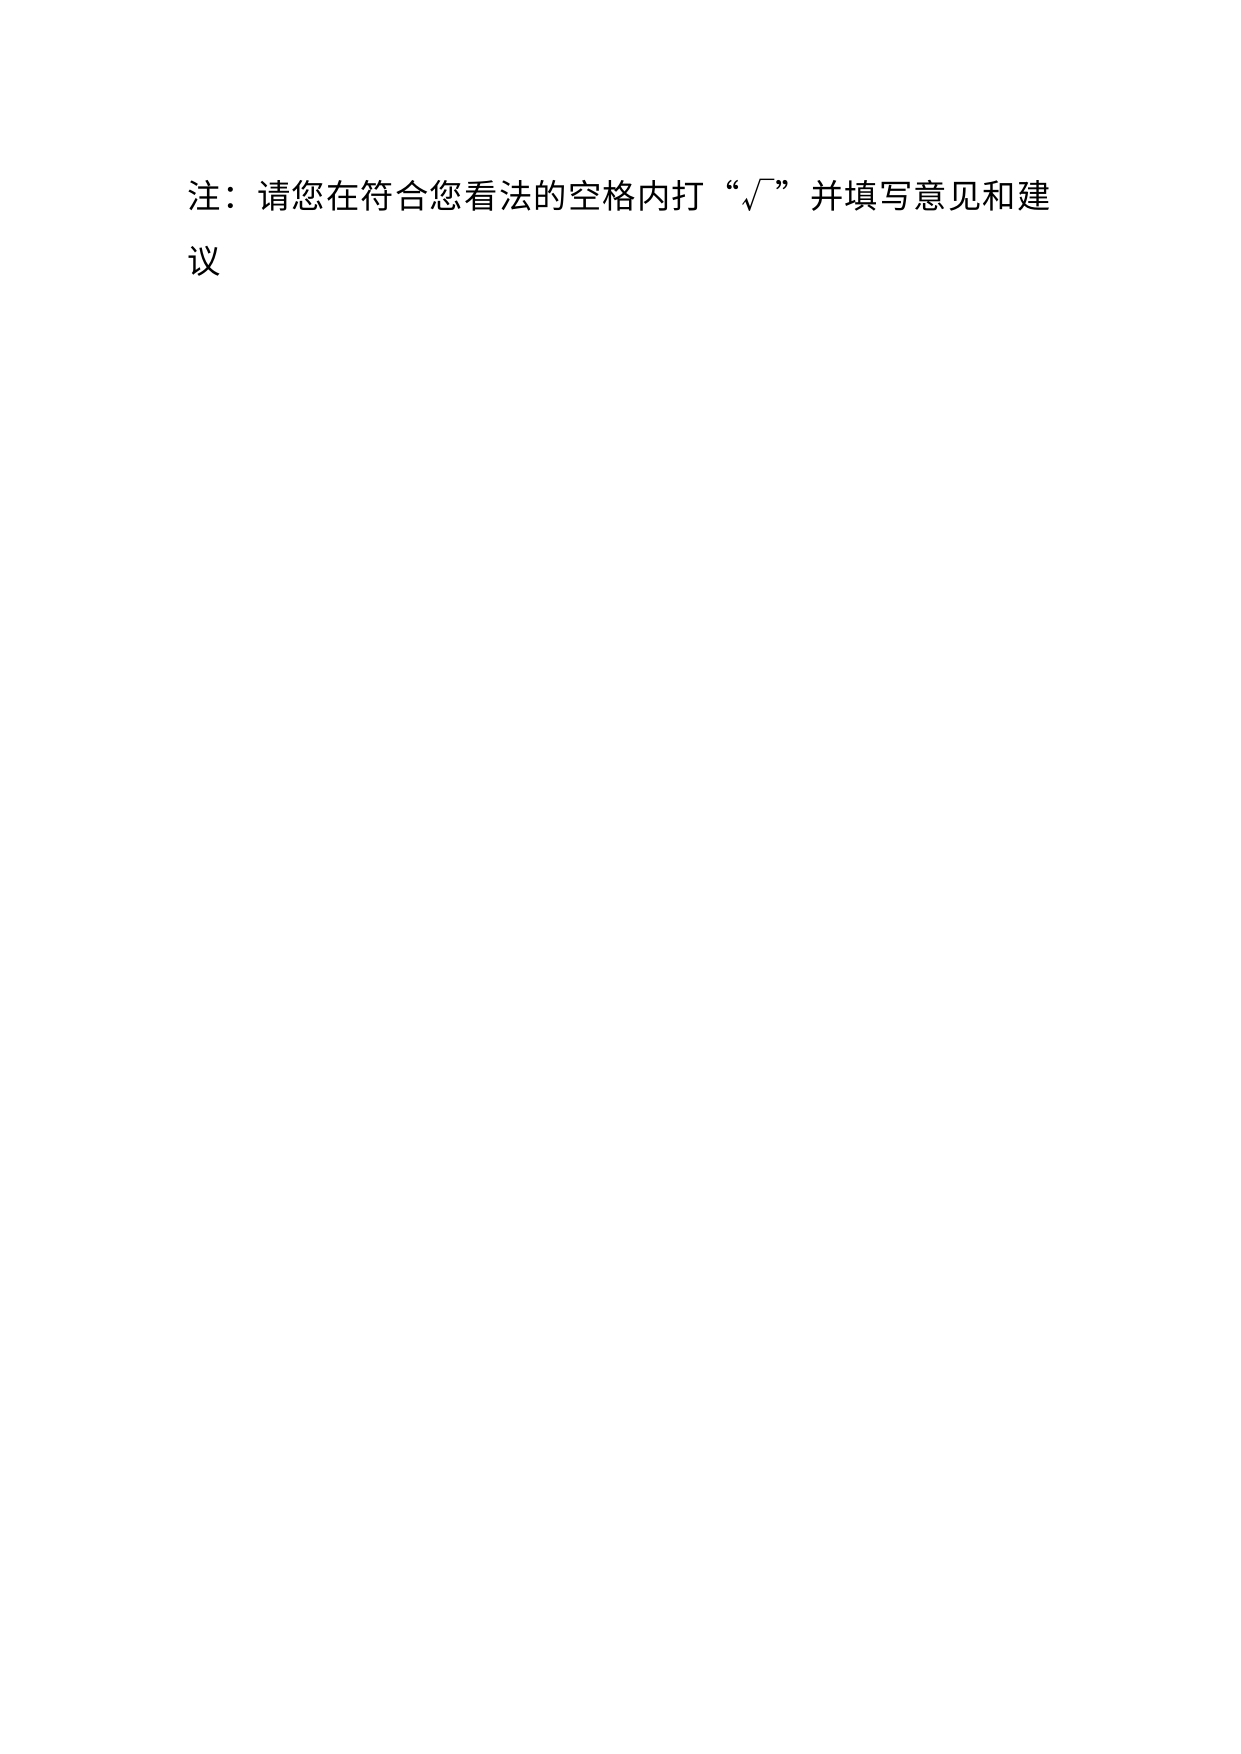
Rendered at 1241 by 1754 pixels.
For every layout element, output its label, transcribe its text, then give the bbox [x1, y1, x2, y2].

text 注：请您在符合您看法的空格内打“√”并填写意见和建议 [187, 162, 1053, 292]
